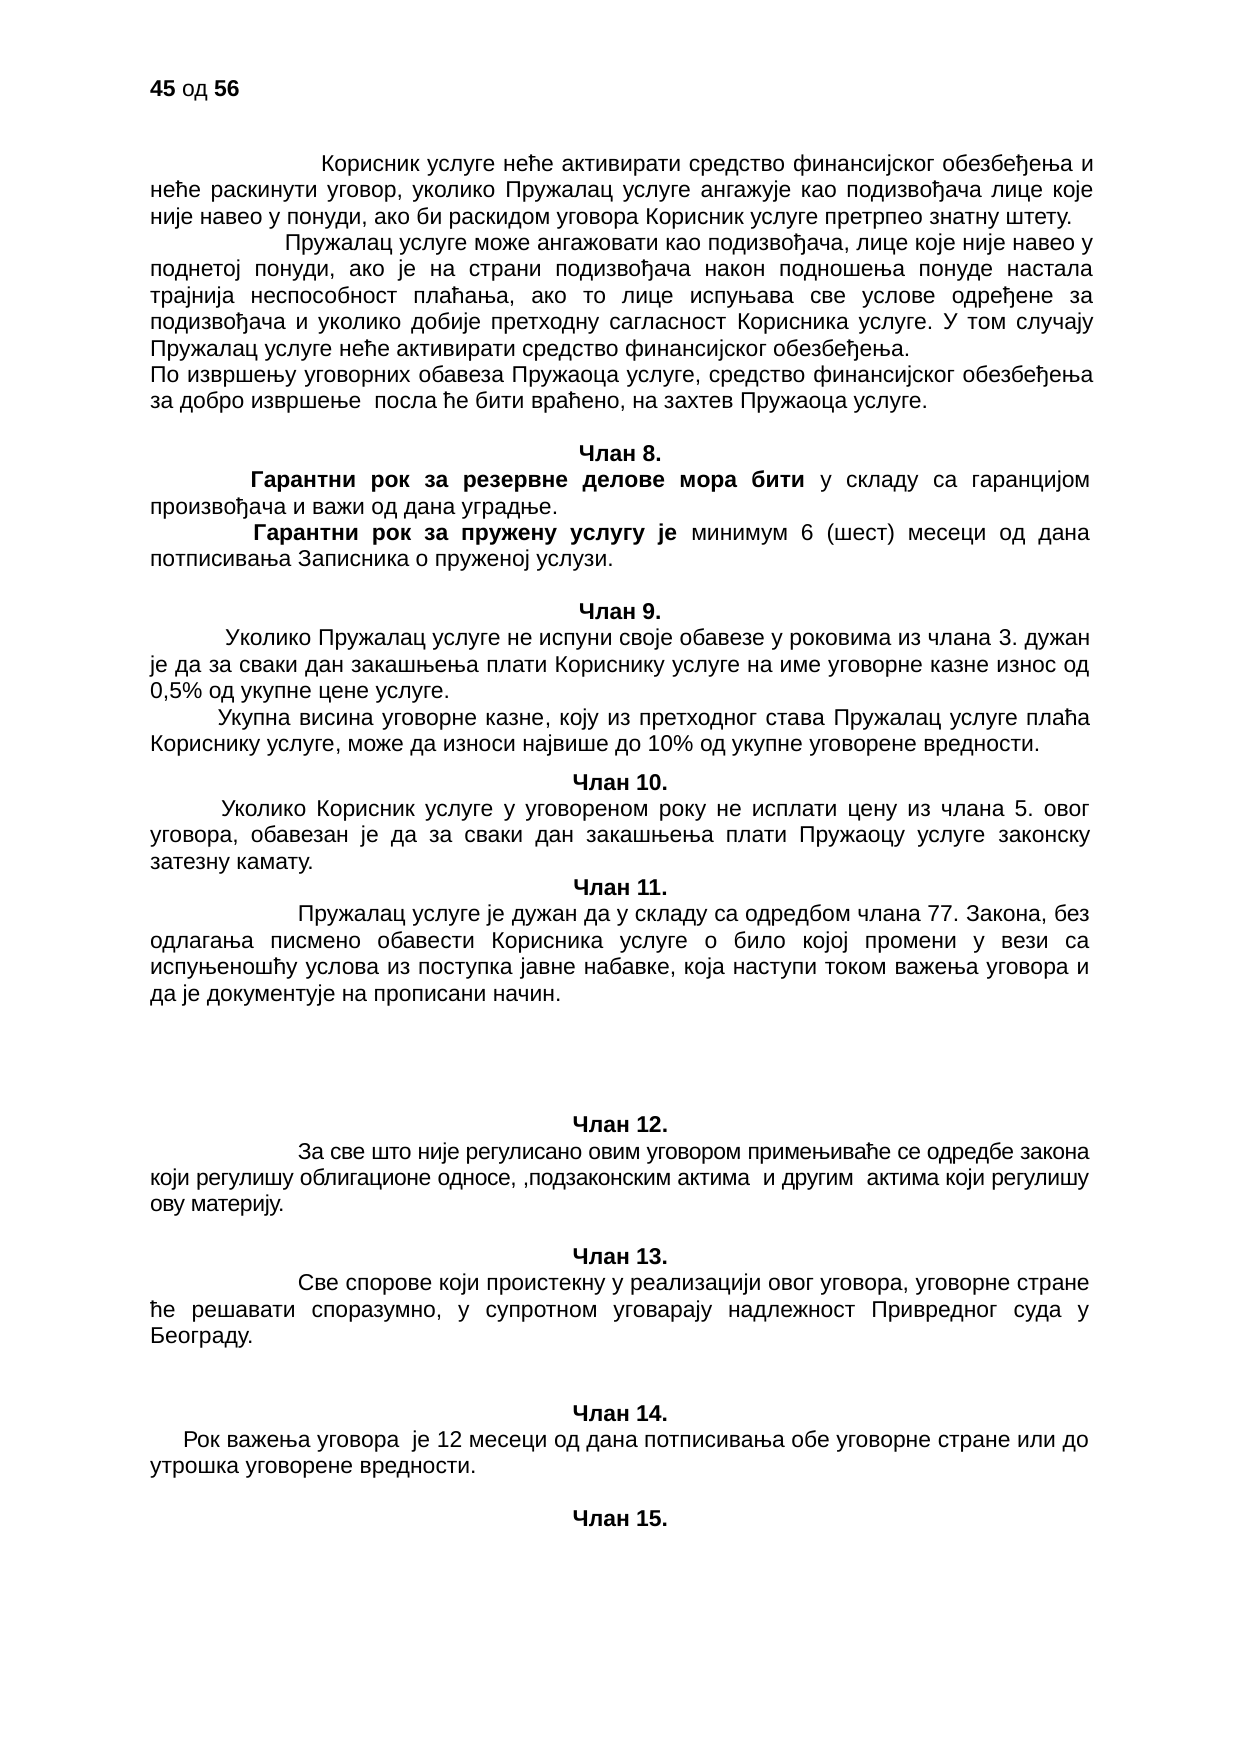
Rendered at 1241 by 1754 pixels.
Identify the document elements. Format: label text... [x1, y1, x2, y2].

text Укупна висина уговорне казне, коју из претходног става Пружалац услуге плаћа Кориснику услуге, може да износи највише до 10% од укупне уговорене вредности. [150, 703, 1090, 756]
text По извршењу уговорних обавеза Пружаоца услуге, средство финансијског обезбеђења за добро извршење посла ће бити враћено, на захтев Пружаоца услуге. [130, 361, 1094, 413]
text Члан 11. [150, 874, 1090, 900]
text Гарантни рок за пружену услугу је минимум 6 (шест) месеци од дана потписивања Записника о пруженој услузи. [150, 519, 1090, 572]
text Пружалац услуге може ангажовати као подизвођача, лице које није навео у поднетој понуди, ако је на страни подизвођача након подношења понуде настала трајнија неспособност плаћања, ако то лице испуњава све услове одређене за подизвођача и уколико добије претходну сагласност Корисника услуге. У том случају Пружалац услуге неће активирати средство финансијског обезбеђења. [130, 229, 1094, 361]
text Члан 12. [150, 1111, 1090, 1138]
text Уколико Корисник услуге у уговореном року не исплати цену из члана 5. овог уговора, обавезан је да за сваки дан закашњења плати Пружаоцу услуге законску затезну камату. [150, 795, 1090, 874]
text Члан 10. [150, 769, 1090, 795]
text Гарантни рок за резервне делове мора бити у складу са гаранцијом произвођача и важи од дана уградње. [150, 466, 1090, 519]
text Рок важења уговора је 12 месеци од дана потписивања обе уговорне стране или до утрошка уговорене вредности. [150, 1426, 1090, 1479]
text Пружалац услуге је дужан да у складу са одредбом члана 77. Закона, без одлагања писмено обавести Корисника услуге о било којој промени у вези са испуњеношћу услова из поступка јавне набавке, која наступи током важења уговора и да је документује на прописани начин. [150, 900, 1090, 1006]
text За све што није регулисано овим уговором примењиваће се одредбе закона који регулишу облигационе односе, ,подзаконским актима и другим актима који регулишу ову материју. [150, 1138, 1090, 1217]
text Корисник услуге неће активирати средство финансијског обезбеђења и неће раскинути уговор, уколико Пружалац услуге ангажује као подизвођача лице које није навео у понуди, ако би раскидом уговора Корисник услуге претрпео знатну штету. [130, 150, 1094, 229]
text Све спорове који проистекну у реализацији овог уговора, уговорне стране ће решавати споразумно, у супротном уговарају надлежност Привредног суда у Београду. [150, 1269, 1090, 1348]
text Члан 14. [150, 1400, 1090, 1426]
text Уколико Пружалац услуге не испуни своје обавезе у роковима из члана 3. дужан је да за сваки дан закашњења плати Кориснику услуге на име уговорне казне износ од 0,5% од укупне цене услуге. [150, 624, 1090, 703]
text Члан 15. [150, 1505, 1090, 1532]
text Члан 13. [150, 1243, 1090, 1269]
text Члан 9. [150, 598, 1090, 624]
text Члан 8. [150, 440, 1090, 466]
